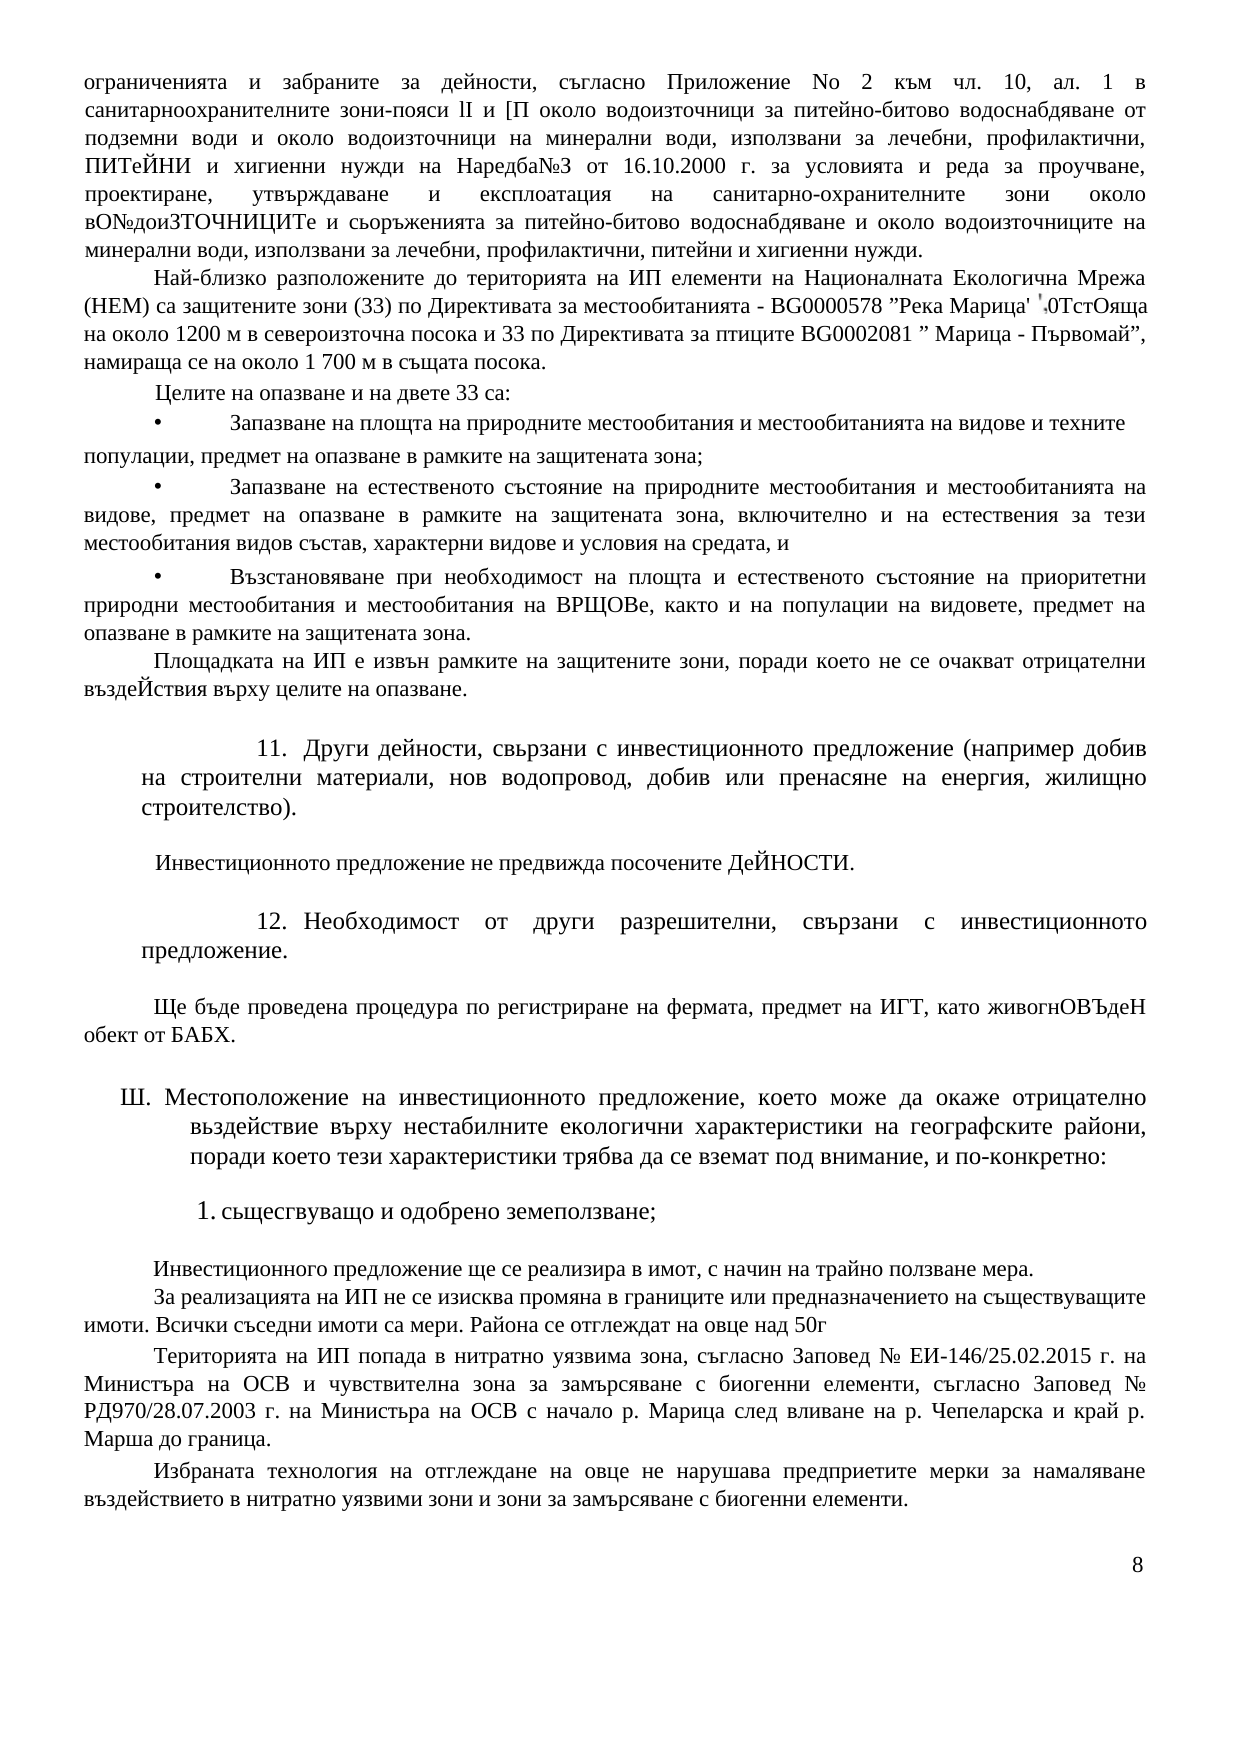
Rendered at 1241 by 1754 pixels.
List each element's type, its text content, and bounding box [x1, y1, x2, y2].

text Ш. Местоположение на инвестиционното предложение, което може да окаже отрицателно вьздействие върху нестабилните екологични характеристики на географските райони, поради което тези характеристики трябва да се вземат под внимание, и по-конкретно: [120, 1082, 1148, 1170]
picture [1038, 293, 1048, 314]
text Площадката на ИП е извън рамките на защитените зони, поради което не се очакват отрицателни въздеЙствия върху целите на опазване. [83, 648, 1148, 702]
text Избраната технология на отглеждане на овце не нарушава предприетите мерки за намаляване въздействието в нитратно уязвими зони и зони за замърсяване с биогенни елементи. [83, 1457, 1148, 1511]
list сьщесгвуващо и одобрено земеползване; [196, 1194, 1148, 1226]
text ограниченията и забраните за дейности, съгласно Приложение No 2 към чл. 10, ал. 1 в санитарноохранителните зони-пояси lI и [П около водоизточници за питейно-битово водоснабдяване от подземни води и около водоизточници на минерални води, използвани за лечебни, профилактични, ПИТеЙНИ и хигиенни нужди на Наредба№З от 16.10.2000 г. за условията и реда за проучване, проектиране, утвърждаване и експлоатация на санитарно-охранителните зони около вО№доиЗТОЧНИЦИТе и сьоръженията за питейно-битово водоснабдяване и около водоизточниците на минерални води, използвани за лечебни, профилактични, питейни и хигиенни нужди. [83, 68, 1148, 262]
list Възстановяване при необходимост на площта и естественото състояние на приоритетни природни местообитания и местообитания на ВРЩOВе, както и на популации на видовете, предмет на опазване в рамките на защитената зона. [83, 561, 1148, 646]
text Ще бъде проведена процедура по регистриране на фермата, предмет на ИГТ, като живогнОВЪдеН обект от БАБХ. [83, 993, 1148, 1047]
text Инвестиционното предложение не предвижда посочените ДеЙНОСТИ. [155, 849, 1148, 875]
text Целите на опазване и на двете 33 са: [155, 379, 1148, 405]
list Запазване на площта на природните местообитания и местообитанията на видове и техните [83, 407, 1148, 436]
text Инвестиционного предложение ще се реализира в имот, с начин на трайно ползване мера. [153, 1255, 1148, 1281]
list Запазване на естественото състояние на природните местообитания и местообитанията на видове, предмет на опазване в рамките на защитената зона, включително и на естествения за тези местообитания видов състав, характерни видове и условия на средата, и [83, 471, 1148, 556]
text За реализацията на ИП не се изисква промяна в границите или предназначението на съществуващите имоти. Всички съседни имоти са мери. Района се отглеждат на овце над 50г [83, 1283, 1148, 1338]
text популации, предмет на опазване в рамките на защитената зона; [83, 443, 1148, 469]
text Територията на ИП попада в нитратно уязвима зона, съгласно Заповед № ЕИ-146/25.02.2015 г. на Министъра на ОСВ и чувствителна зона за замърсяване с биогенни елементи, съгласно Заповед № РД970/28.07.2003 г. на Министьра на ОСВ с начало р. Марица след вливане на р. Чепеларска и край р. Марша до граница. [83, 1342, 1148, 1452]
list Необходимост от други разрешителни, свързани с инвестиционното предложение. [141, 906, 1148, 964]
list Други дейности, свьрзани с инвестиционното предложение (например добив на строителни материали, нов водопровод, добив или пренасяне на енергия, жилищно строителство). [141, 733, 1148, 821]
text Най-близко разположените до територията на ИП елементи на Националната Екологична Мрежа (НЕМ) са защитените зони (33) по Директивата за местообитанията - BG0000578 ”Река Марица' 0ТстОяща на около 1200 м в североизточна посока и 33 по Директивата за птиците BG0002081 ” Марица - Първомай”, намираща се на около 1 700 м в същата посока. [83, 264, 1148, 374]
